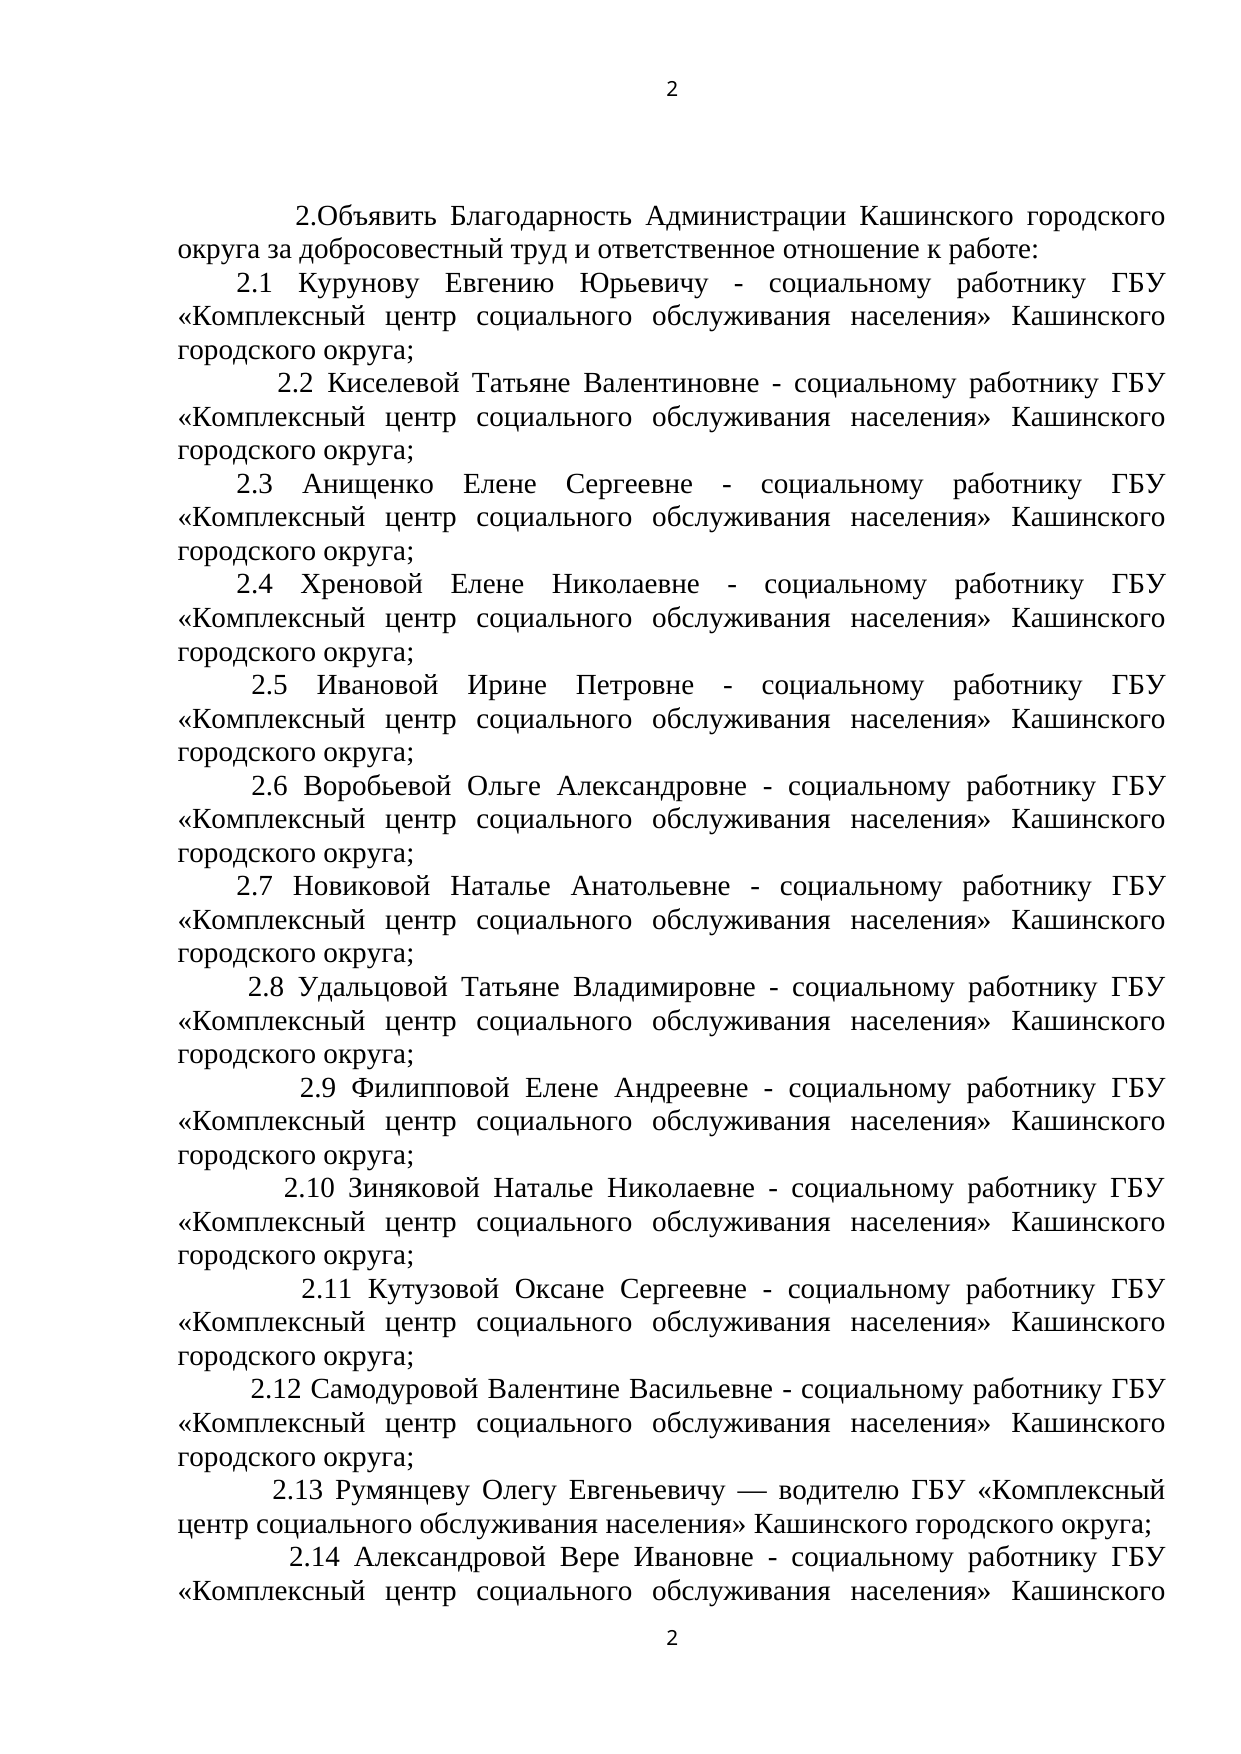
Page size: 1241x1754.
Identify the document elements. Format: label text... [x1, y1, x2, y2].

text 2.7 Новиковой Наталье Анатольевне - социальному работнику ГБУ «Комплексный центр социального обслуживания населения» Кашинского городского округа; [177, 868, 1167, 969]
text 2.3 Анищенко Елене Сергеевне - социальному работнику ГБУ «Комплексный центр социального обслуживания населения» Кашинского городского округа; [177, 466, 1167, 567]
text 2.6 Воробьевой Ольге Александровне - социальному работнику ГБУ «Комплексный центр социального обслуживания населения» Кашинского городского округа; [177, 768, 1167, 868]
text 2.13 Румянцеву Олегу Евгеньевичу — водителю ГБУ «Комплексный центр социального обслуживания населения» Кашинского городского округа; [177, 1472, 1167, 1539]
text 2.11 Кутузовой Оксане Сергеевне - социальному работнику ГБУ «Комплексный центр социального обслуживания населения» Кашинского городского округа; [177, 1271, 1167, 1372]
text 2.2 Киселевой Татьяне Валентиновне - социальному работнику ГБУ «Комплексный центр социального обслуживания населения» Кашинского городского округа; [177, 365, 1167, 466]
text 2.Объявить Благодарность Администрации Кашинского городского округа за добросовестный труд и ответственное отношение к работе: [177, 198, 1167, 265]
text 2.4 Хреновой Елене Николаевне - социальному работнику ГБУ «Комплексный центр социального обслуживания населения» Кашинского городского округа; [177, 567, 1167, 667]
text 2.10 Зиняковой Наталье Николаевне - социальному работнику ГБУ «Комплексный центр социального обслуживания населения» Кашинского городского округа; [177, 1170, 1167, 1271]
text 2.1 Курунову Евгению Юрьевичу - социальному работнику ГБУ «Комплексный центр социального обслуживания населения» Кашинского городского округа; [177, 265, 1167, 365]
text 2.8 Удальцовой Татьяне Владимировне - социальному работнику ГБУ «Комплексный центр социального обслуживания населения» Кашинского городского округа; [177, 969, 1167, 1070]
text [177, 1539, 1167, 1606]
text 2.12 Самодуровой Валентине Васильевне - социальному работнику ГБУ «Комплексный центр социального обслуживания населения» Кашинского городского округа; [177, 1372, 1167, 1472]
text 2.5 Ивановой Ирине Петровне - социальному работнику ГБУ «Комплексный центр социального обслуживания населения» Кашинского городского округа; [177, 667, 1167, 768]
text 2.9 Филипповой Елене Андреевне - социальному работнику ГБУ «Комплексный центр социального обслуживания населения» Кашинского городского округа; [177, 1070, 1167, 1170]
